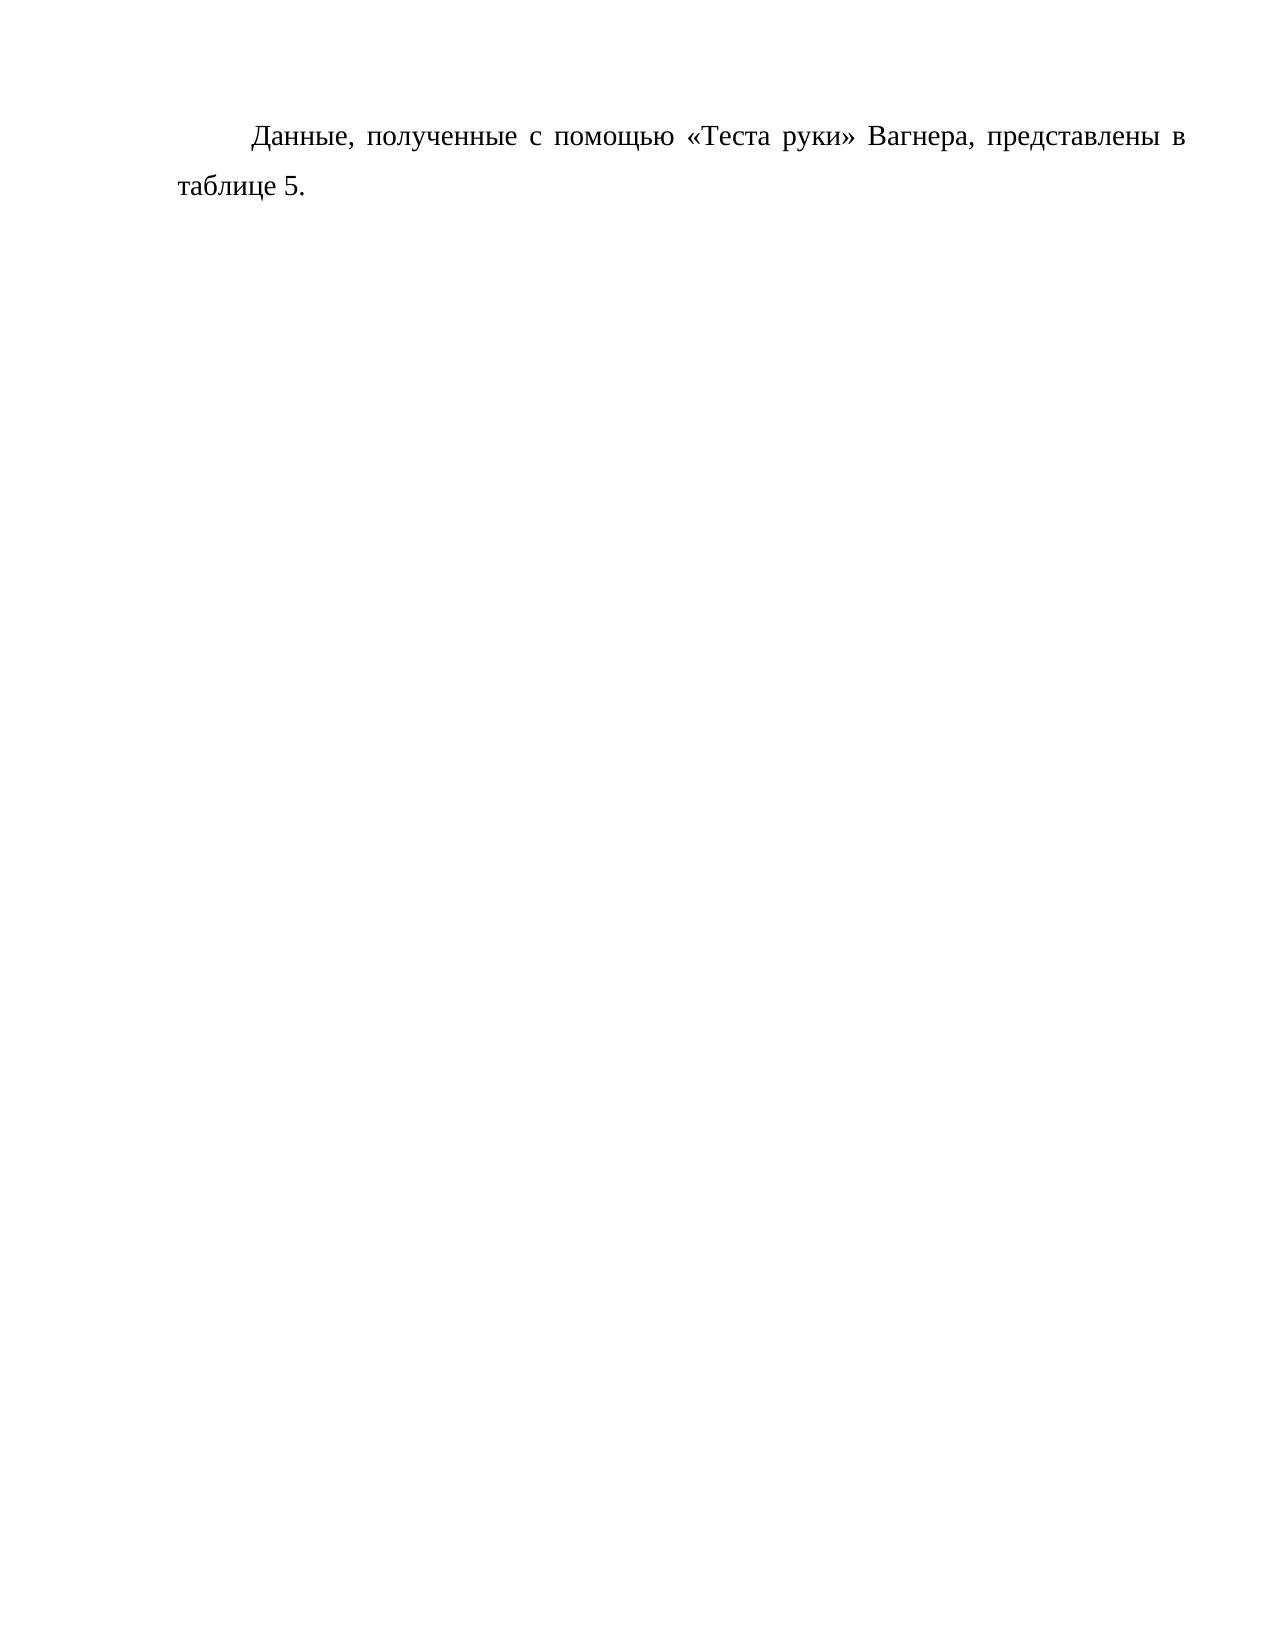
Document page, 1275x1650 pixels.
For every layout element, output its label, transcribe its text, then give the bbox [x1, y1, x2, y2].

text Данные, полученные с помощью «Теста руки» Вагнера, представлены в таблице 5. [177, 118, 1186, 202]
